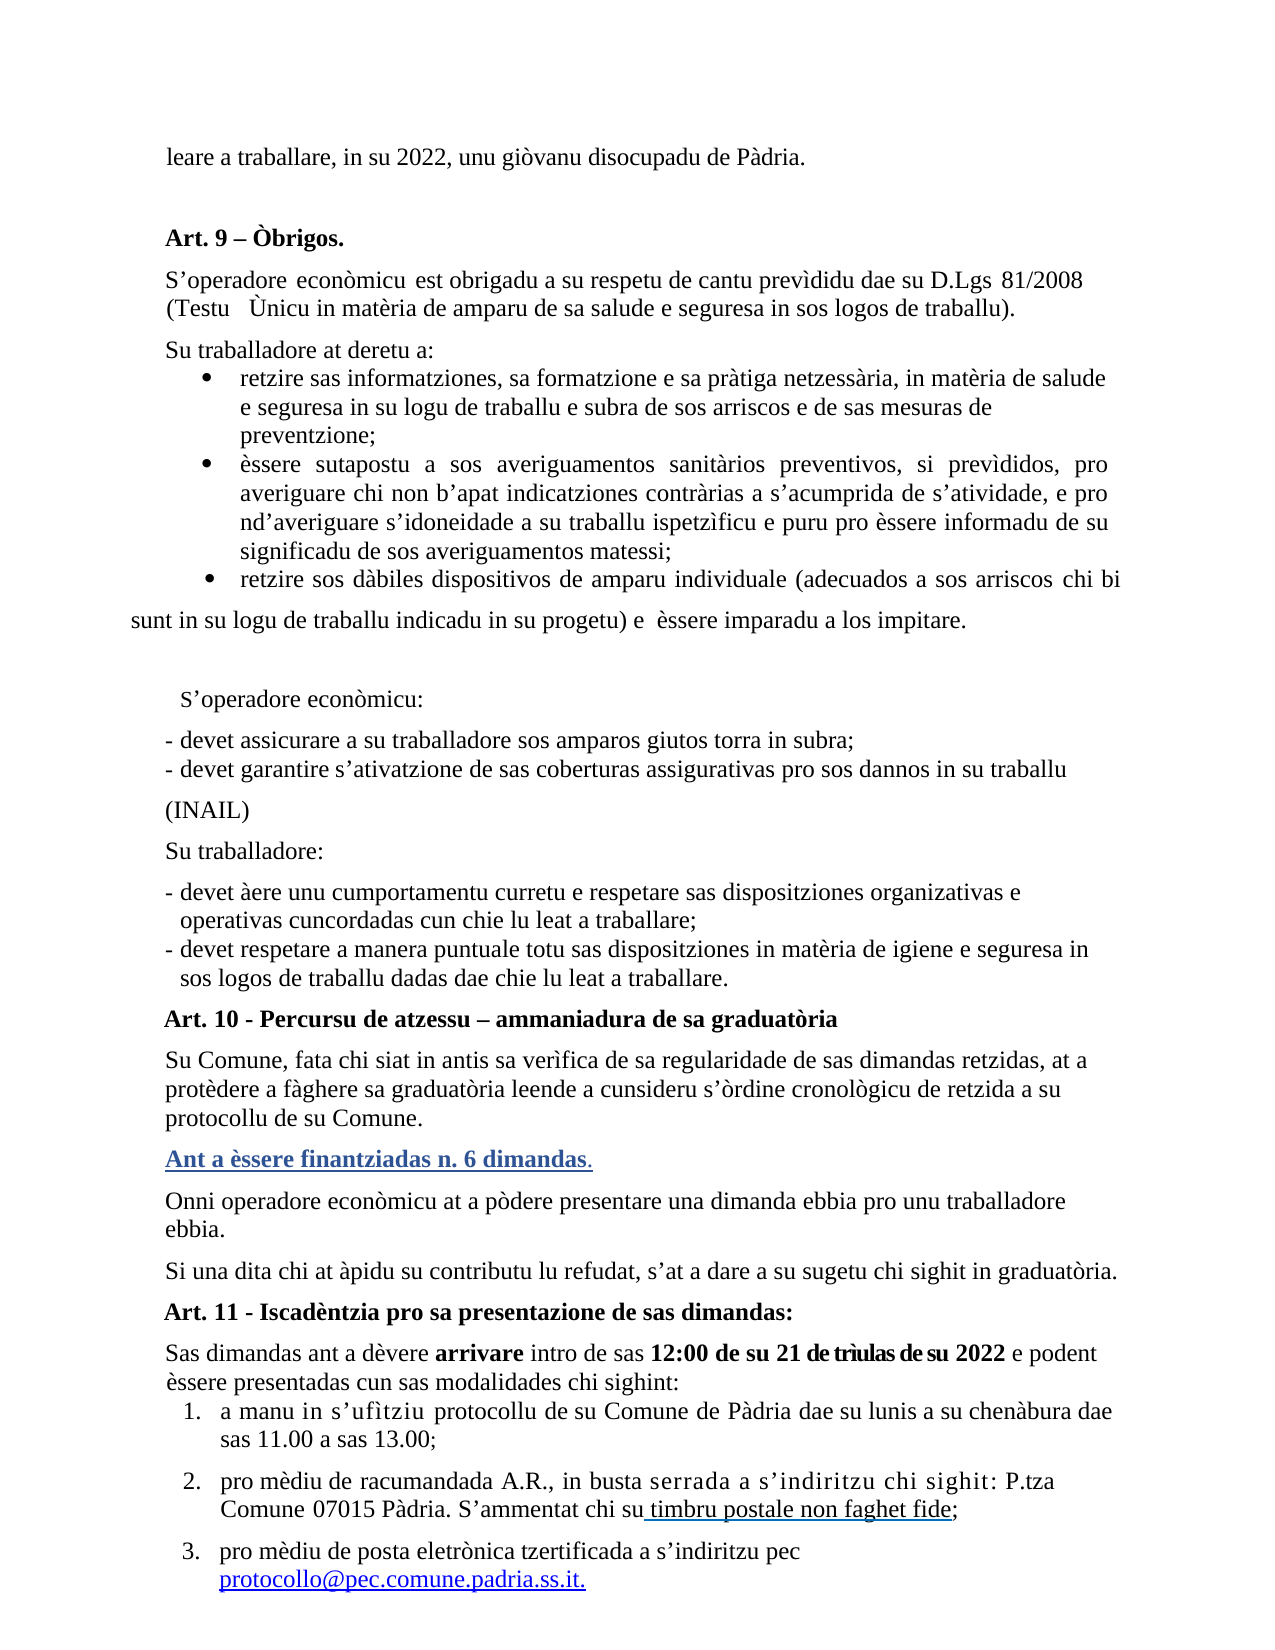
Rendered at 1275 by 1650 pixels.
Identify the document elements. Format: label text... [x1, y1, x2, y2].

list devet assicurare a su traballadore sos amparos giutos torra in subra; [165, 725, 1121, 754]
text Si una dita chi at àpidu su contributu lu refudat, s’at a dare a su sugetu chi sighit in graduatòria. [165, 1256, 1121, 1284]
text Onni operadore econòmicu at a pòdere presentare una dimanda ebbia pro unu traballadore ebbia. [165, 1186, 1121, 1243]
subtitle Art. 11 - Iscadèntzia pro sa presentazione de sas dimandas: [163, 1297, 1121, 1326]
text Su traballadore at deretu a: [165, 335, 1121, 363]
text S’operadore econòmicu est obrigadu a su respetu de cantu prevìdidu dae su D.Lgs 81/2008 (Testu Ùnicu in matèria de amparu de sa salude e seguresa in sos logos de traballu). [165, 265, 1109, 322]
list èssere sutapostu a sos averiguamentos sanitàrios preventivos, si prevìdidos, pro averiguare chi non b’apat indicatziones contràrias a s’acumprida de s’atividade, e pro nd’averiguare s’idoneidade a su traballu ispetzìficu e puru pro èssere informadu de su significadu de sos averiguamentos matessi; [202, 449, 1109, 564]
list retzire sas informatziones, sa formatzione e sa pràtiga netzessària, in matèria de salude e seguresa in su logu de traballu e subra de sos arriscos e de sas mesuras de preventzione; [202, 363, 1121, 449]
list devet respetare a manera puntuale totu sas dispositziones in matèria de igiene e seguresa in sos logos de traballu dadas dae chie lu leat a traballare. [165, 934, 1109, 992]
subtitle Art. 10 - Percursu de atzessu – ammaniadura de sa graduatòria [163, 1004, 1121, 1033]
text Art. 9 – Òbrigos. [165, 223, 1121, 252]
list pro mèdiu de posta eletrònica tzertificada a s’indiritzu pec protocollo@pec.comune.padria.ss.it. [182, 1536, 1109, 1593]
list devet garantire s’ativatzione de sas coberturas assigurativas pro sos dannos in su traballu (INAIL) [165, 754, 1100, 823]
list retzire sos dàbiles dispositivos de amparu individuale (adecuados a sos arriscos chi bi sunt in su logu de traballu indicadu in su progetu) e èssere imparadu a los impitare. [131, 564, 1121, 634]
list S’operadore econòmicu: [178, 684, 1073, 713]
text Su Comune, fata chi siat in antis sa verìfica de sa regularidade de sas dimandas retzidas, at a protèdere a fàghere sa graduatòria leende a cunsideru s’òrdine cronològicu de retzida a su protocollu de su Comune. [165, 1046, 1110, 1132]
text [165, 142, 1121, 170]
list pro mèdiu de racumandada A.R., in busta serrada a s’indiritzu chi sighit: P.tza Comune 07015 Pàdria. S’ammentat chi su timbru postale non faghet fide; [183, 1466, 1109, 1523]
list devet àere unu cumportamentu curretu e respetare sas dispositziones organizativas e operativas cuncordadas cun chie lu leat a traballare; [165, 877, 1109, 934]
list Su traballadore: [165, 836, 1100, 864]
text Sas dimandas ant a dèvere arrivare intro de sas 12:00 de su 21 de trìulas de su 2022 e podent èssere presentadas cun sas modalidades chi sighint: [165, 1338, 1110, 1396]
list a manu in s’ufìtziu protocollu de su Comune de Pàdria dae su lunis a su chenàbura dae sas 11.00 a sas 13.00; [183, 1396, 1121, 1453]
text Ant a èssere finantziadas n. 6 dimandas. [165, 1144, 1121, 1173]
